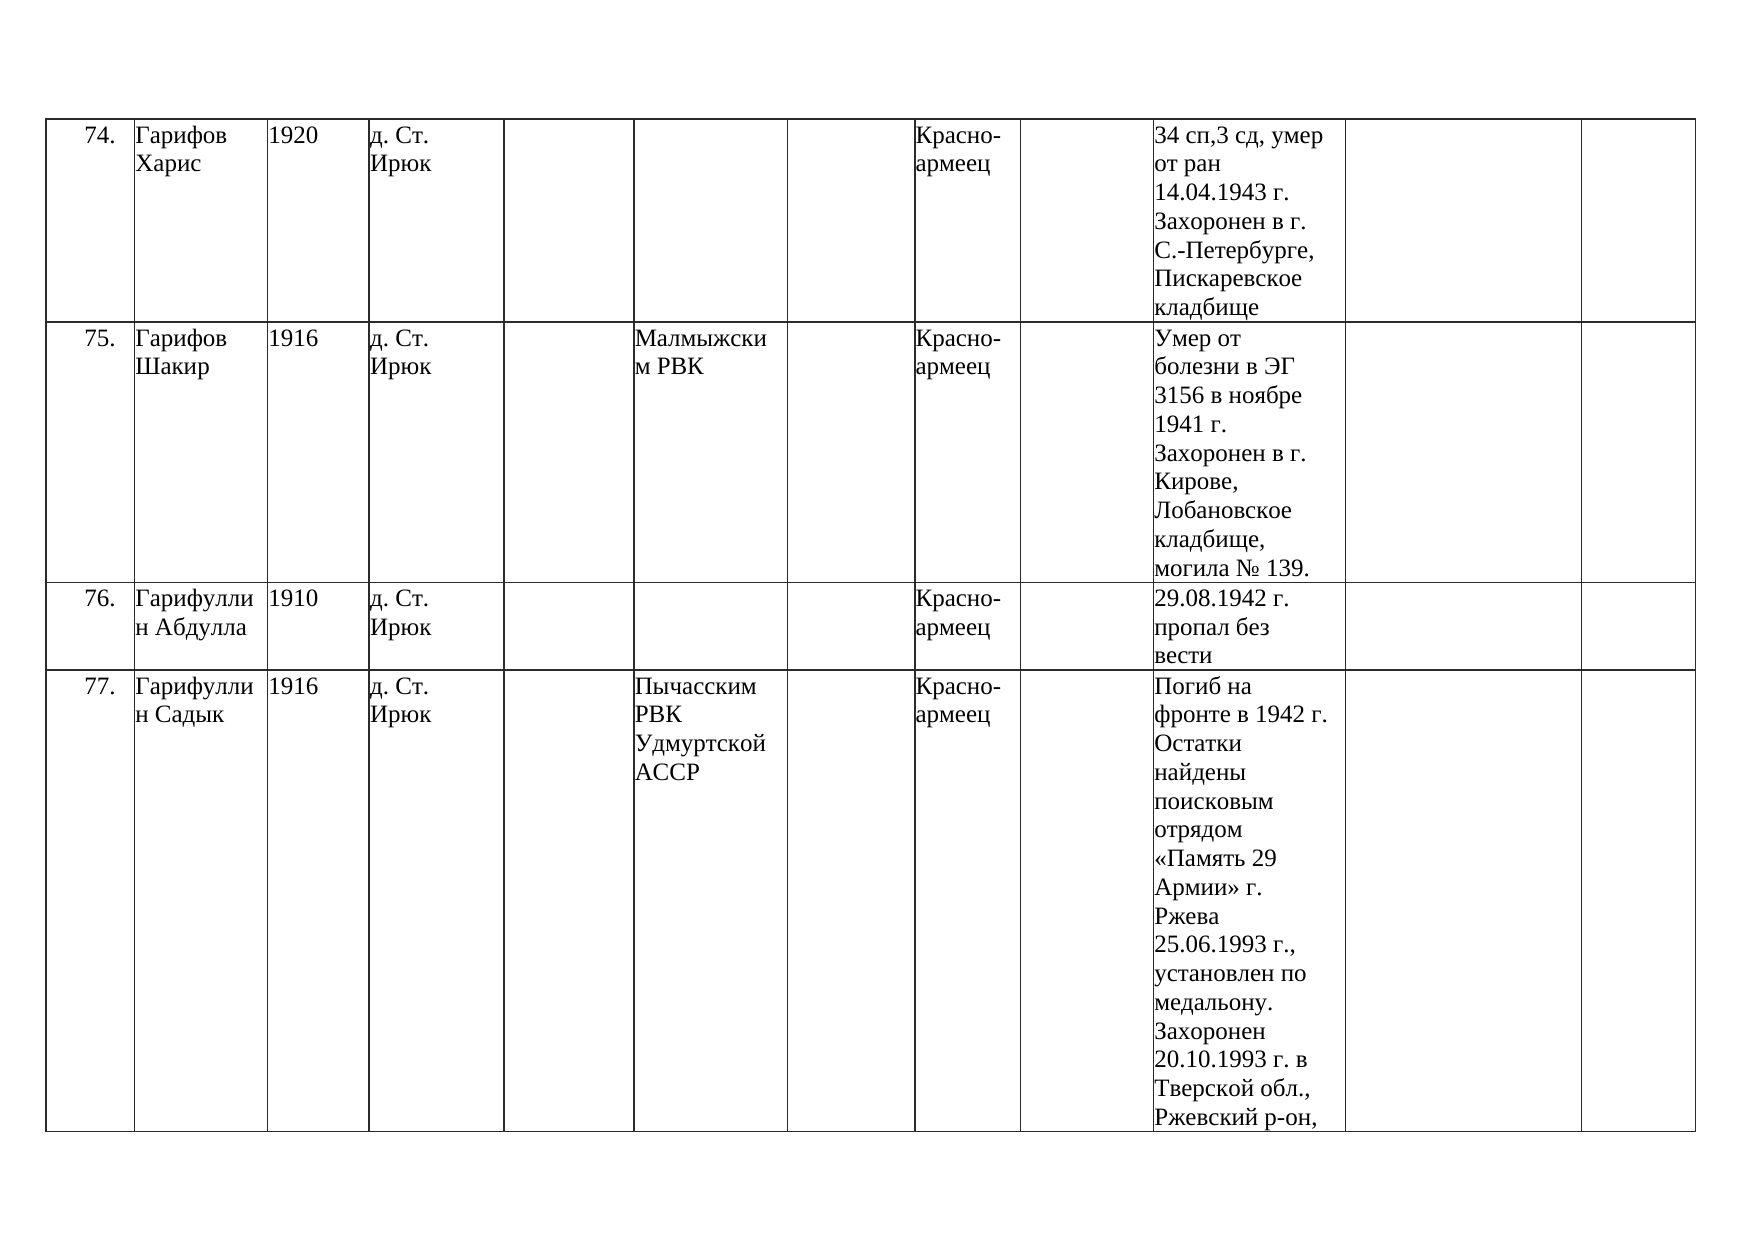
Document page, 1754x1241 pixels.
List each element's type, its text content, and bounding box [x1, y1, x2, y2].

table_cell [505, 120, 633, 321]
table_cell [1582, 323, 1695, 581]
table_cell Малмыжским РВК [635, 323, 787, 581]
table_cell 34 сп,3 сд, умер от ран 14.04.1943 г. Захоронен в г. С.-Петербурге, Пискаревское кладбище [1154, 120, 1345, 321]
table_cell д. Ст. Ирюк [370, 120, 503, 321]
table_cell 29.08.1942 г. пропал без вести [1154, 583, 1345, 669]
table_cell [47, 583, 134, 669]
table_cell [1346, 120, 1581, 321]
table_cell Умер от болезни в ЭГ 3156 в ноябре 1941 г. Захоронен в г. Кирове, Лобановское кладбище, могила № 139. [1154, 323, 1345, 581]
table_cell [1346, 323, 1581, 581]
table_cell 1916 [268, 671, 368, 1131]
table_cell Красно-армеец [916, 323, 1020, 581]
table_cell 1916 [268, 323, 368, 581]
table_cell Гарифов Харис [135, 120, 267, 321]
table_cell [1021, 583, 1153, 669]
table_cell д. Ст. Ирюк [370, 671, 503, 1131]
table_cell 1920 [268, 120, 368, 321]
table_cell [1582, 671, 1695, 1131]
table_cell [1346, 583, 1581, 669]
table_cell [1582, 120, 1695, 321]
table_cell [47, 323, 134, 581]
table_cell [788, 583, 914, 669]
table_cell [505, 671, 633, 1131]
table_cell д. Ст. Ирюк [370, 323, 503, 581]
table_cell Красно-армеец [916, 120, 1020, 321]
table_cell [47, 671, 134, 1131]
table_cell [635, 671, 787, 1131]
table_cell [635, 583, 787, 669]
table_cell [1021, 671, 1153, 1131]
table_cell Гарифов Шакир [135, 323, 267, 581]
table_cell [1021, 323, 1153, 581]
table_cell Красно-армеец [916, 583, 1020, 669]
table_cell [1154, 671, 1345, 1131]
table_cell д. Ст. Ирюк [370, 583, 503, 669]
table_cell [635, 120, 787, 321]
table_cell Гарифуллин Садык [135, 671, 267, 1131]
table_cell [505, 583, 633, 669]
table_cell [47, 120, 134, 321]
table_cell [788, 323, 914, 581]
table_cell [788, 671, 914, 1131]
table_cell [505, 323, 633, 581]
table_cell [1346, 671, 1581, 1131]
table_cell Красно-армеец [916, 671, 1020, 1131]
table_cell Гарифуллин Абдулла [135, 583, 267, 669]
table_cell 1910 [268, 583, 368, 669]
table_cell [788, 120, 914, 321]
table_cell [1021, 120, 1153, 321]
table_cell [1582, 583, 1695, 669]
